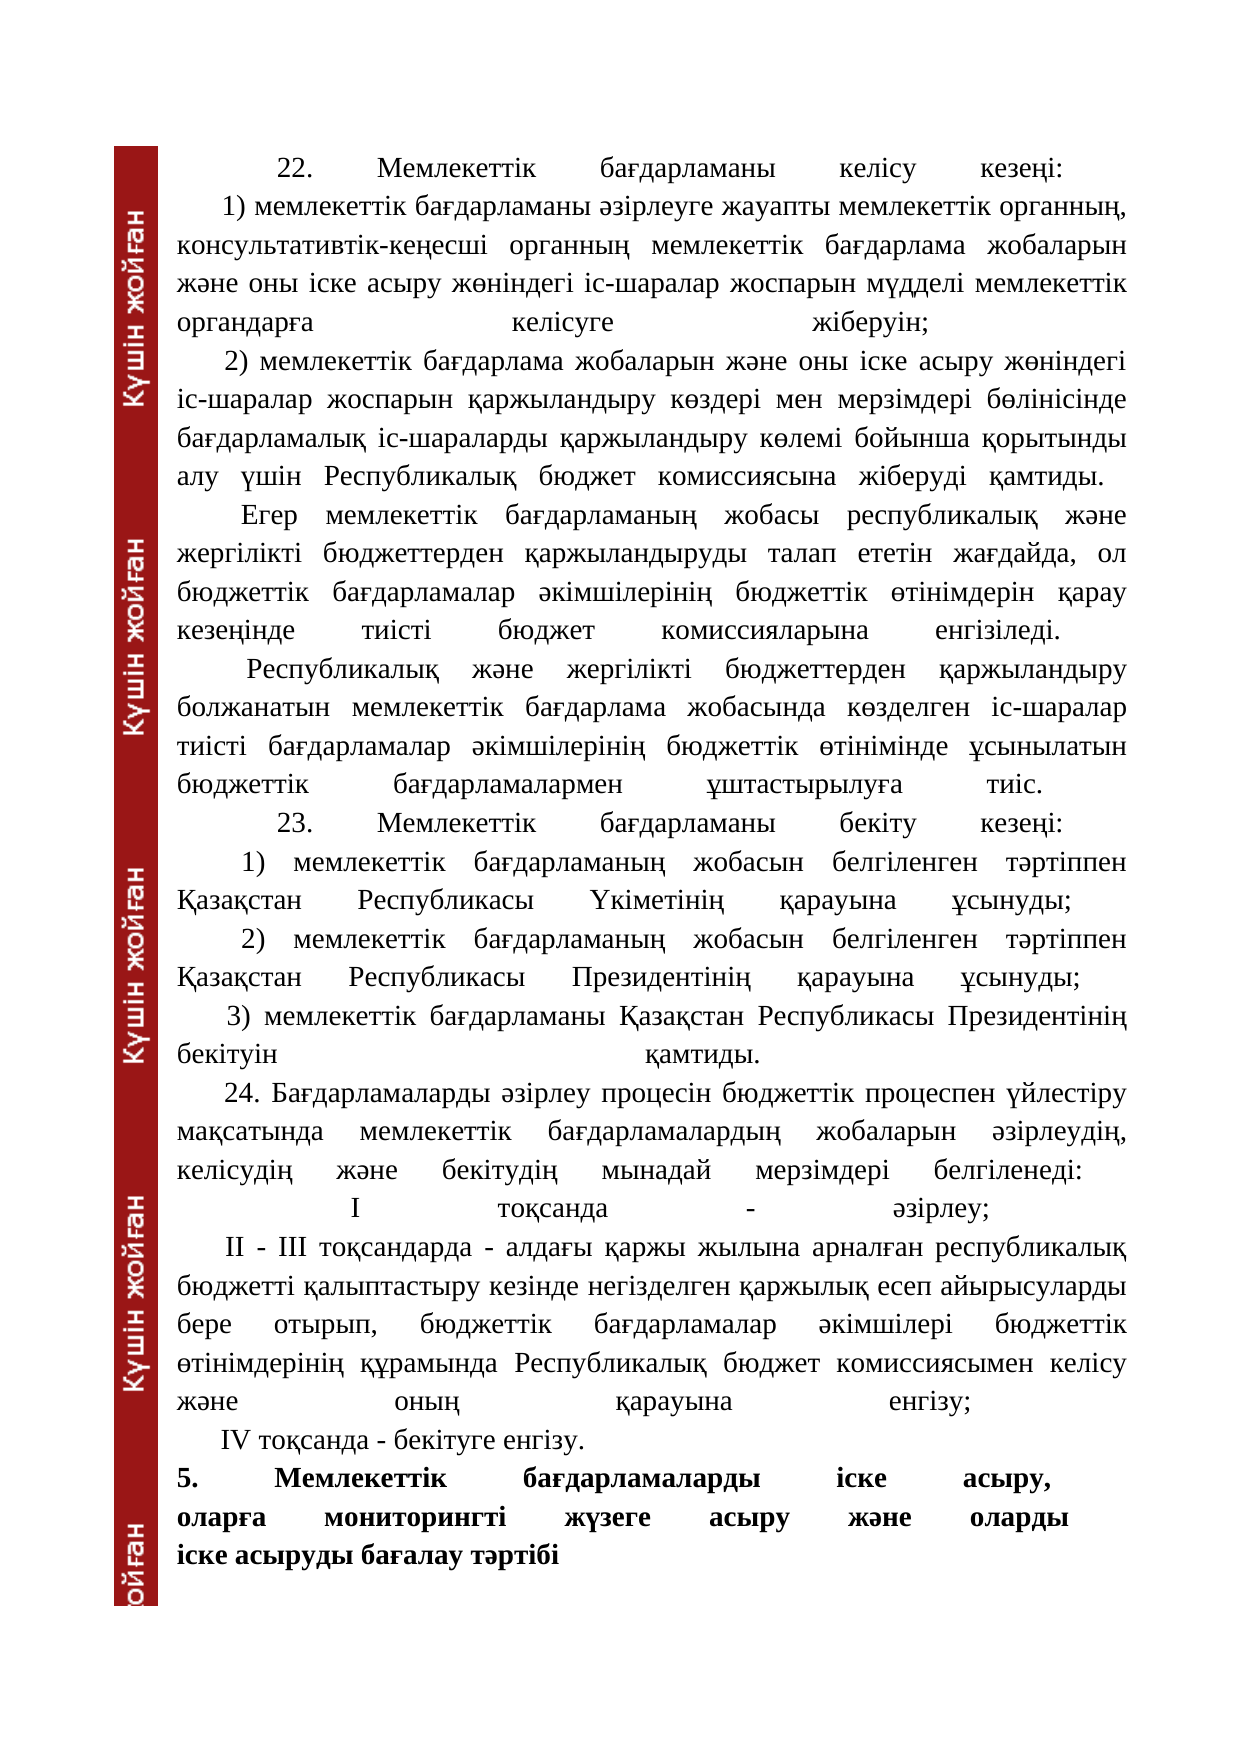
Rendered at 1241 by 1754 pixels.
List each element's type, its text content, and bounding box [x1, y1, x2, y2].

text 5. Мемлекеттiк бағдарламаларды іске асыру, оларға мониторингтi жүзеге асыру және оларды iске асыруды бағалау тәртiбi [112, 1460, 1128, 1571]
picture [114, 146, 158, 150]
picture [114, 1455, 158, 1460]
picture [114, 1571, 158, 1606]
